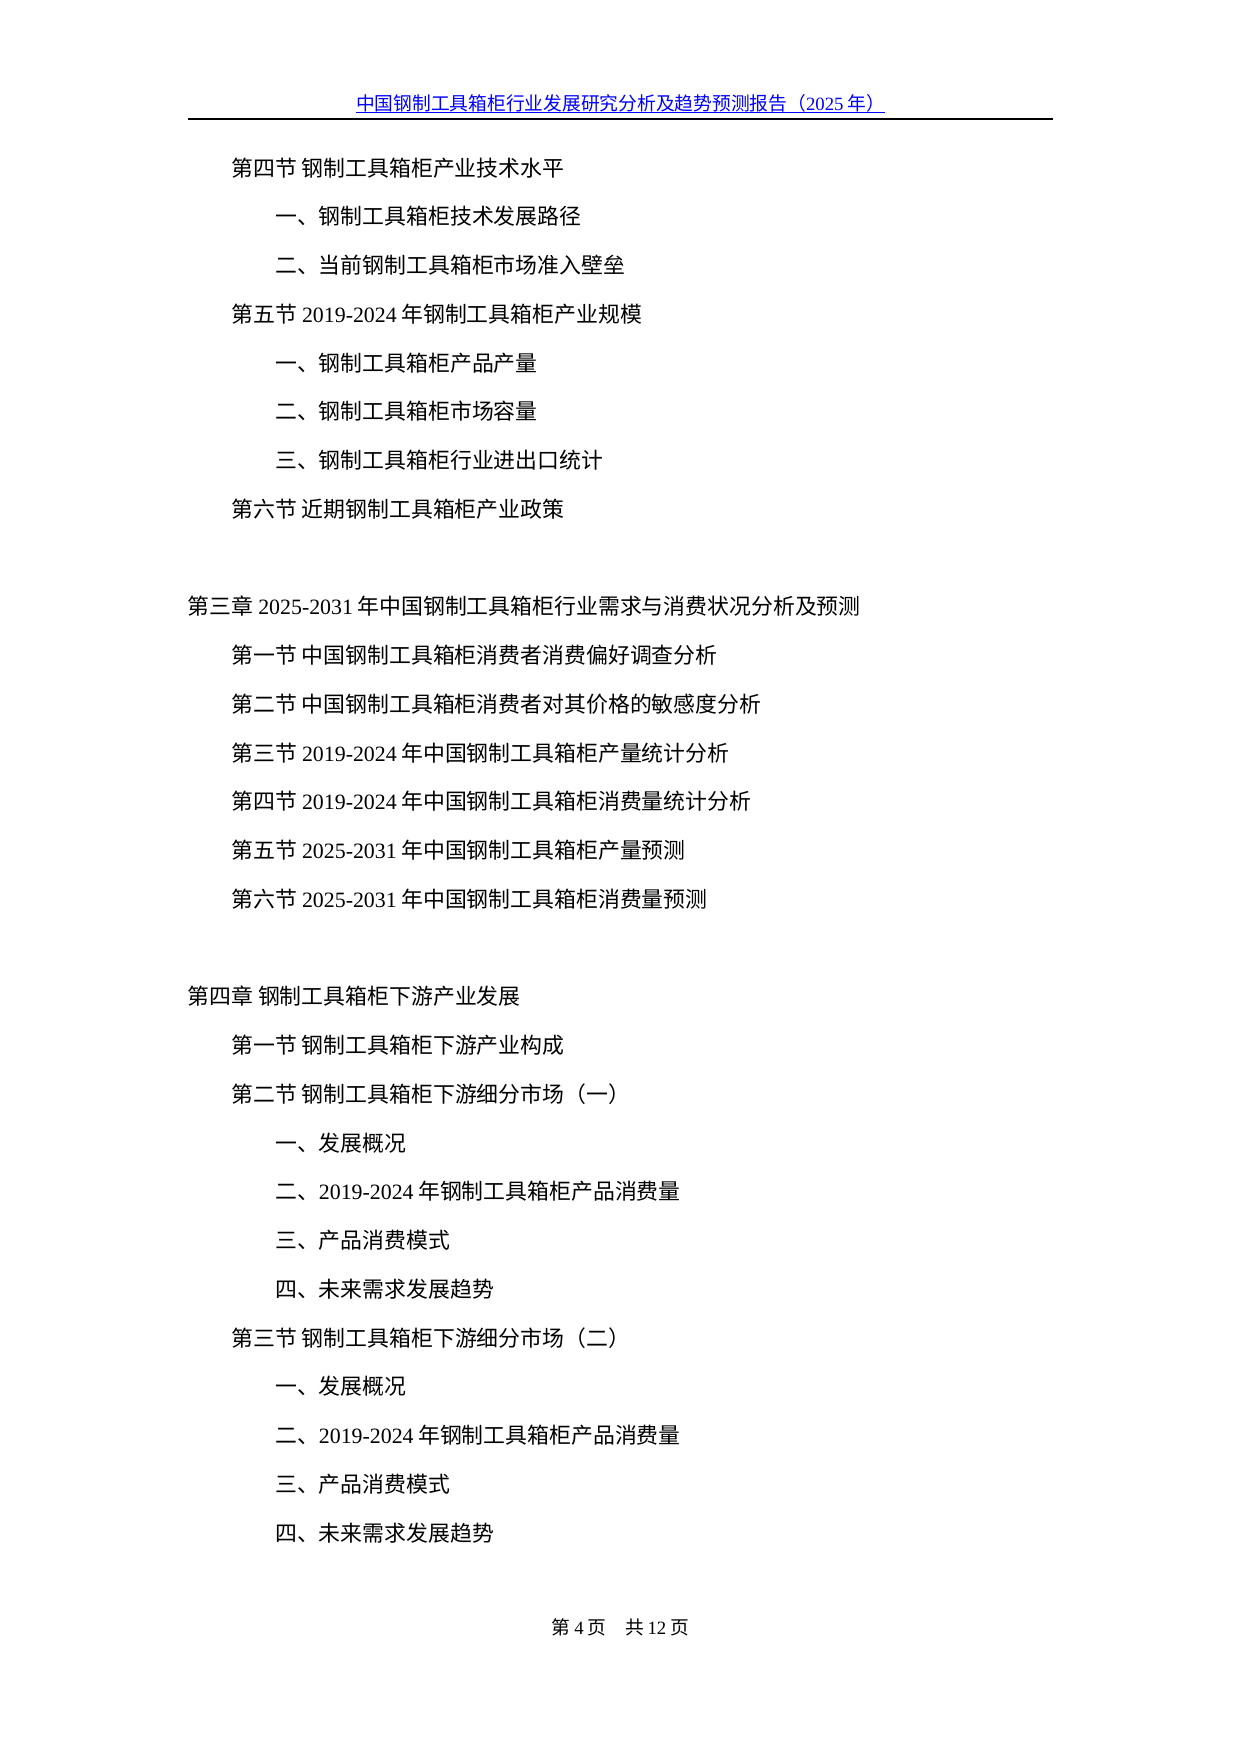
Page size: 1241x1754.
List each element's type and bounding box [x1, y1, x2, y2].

text [187, 150, 1053, 1548]
